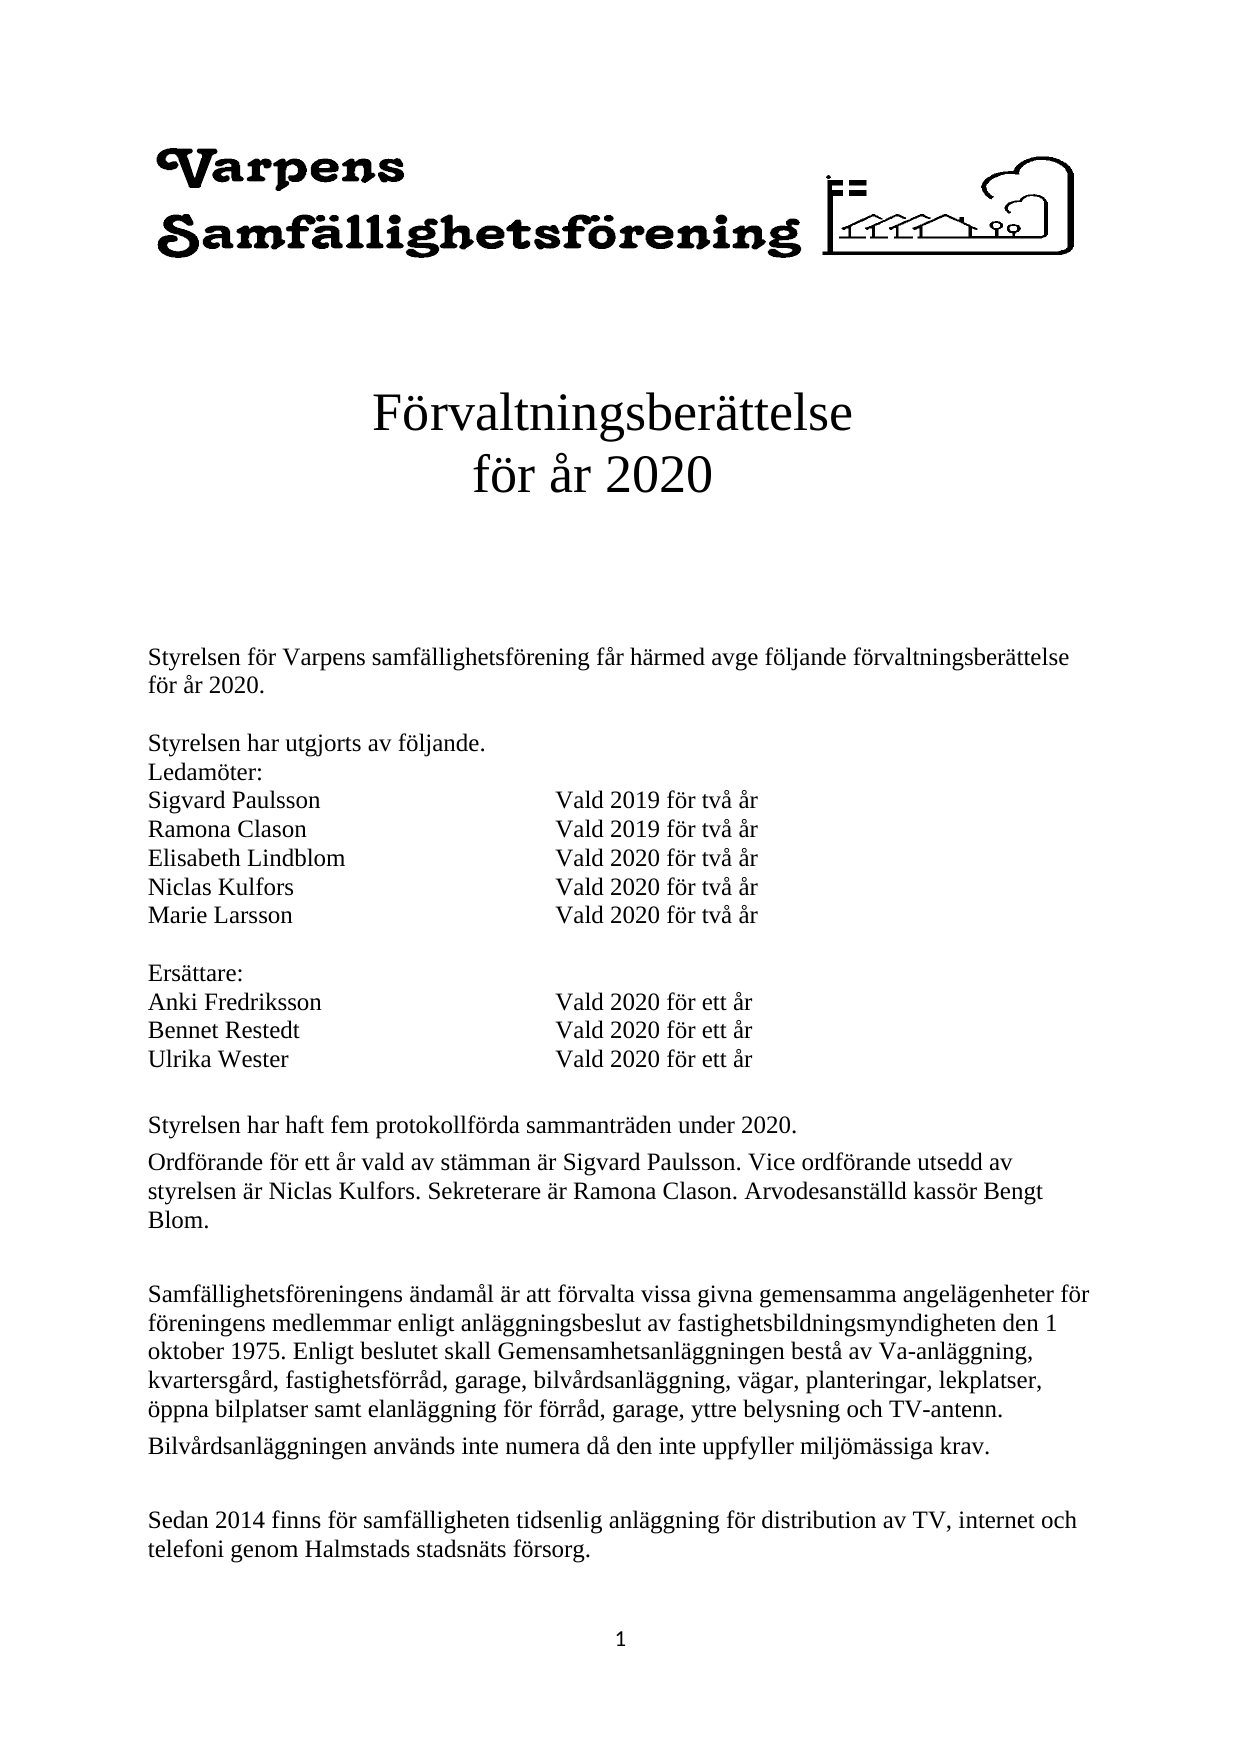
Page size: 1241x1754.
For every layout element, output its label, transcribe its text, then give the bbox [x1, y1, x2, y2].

text Ordförande för ett år vald av stämman är Sigvard Paulsson. Vice ordförande utsedd av styrelsen är Niclas Kulfors. Sekreterare är Ramona Clason. Arvodesanställd kassör Bengt Blom. [148, 1147, 1093, 1233]
text Ulrika Wester Vald 2020 för ett år [148, 1044, 1093, 1073]
text Ramona Clason Vald 2019 för två år [148, 814, 1093, 843]
text Elisabeth Lindblom Vald 2020 för två år [148, 843, 1093, 872]
text Marie Larsson Vald 2020 för två år [148, 901, 1093, 929]
text Anki Fredriksson Vald 2020 för ett år [148, 987, 1093, 1016]
text Styrelsen för Varpens samfällighetsförening får härmed avge följande förvaltningsberättelse för år 2020. [148, 642, 1093, 699]
text Ledamöter: [148, 757, 1093, 786]
text Sedan 2014 finns för samfälligheten tidsenlig anläggning för distribution av TV, internet och telefoni genom Halmstads stadsnäts försorg. [148, 1505, 1093, 1563]
text Niclas Kulfors Vald 2020 för två år [148, 872, 1093, 901]
text Samfällighetsföreningens ändamål är att förvalta vissa givna gemensamma angelägenheter för föreningens medlemmar enligt anläggningsbeslut av fastighetsbildningsmyndigheten den 1 oktober 1975. Enligt beslutet skall Gemensamhetsanläggningen bestå av Va-anläggning, kvartersgård, fastighetsförråd, garage, bilvårdsanläggning, vägar, planteringar, lekplatser, öppna bilplatser samt elanläggning för förråd, garage, yttre belysning och TV-antenn. [148, 1279, 1093, 1423]
text Styrelsen har haft fem protokollförda sammanträden under 2020. [148, 1110, 1093, 1139]
text Bennet Restedt Vald 2020 för ett år [148, 1016, 1093, 1044]
subtitle Förvaltningsberättelse [298, 379, 1093, 442]
subtitle för år 2020 [148, 442, 1093, 504]
text Styrelsen har utgjorts av följande. [148, 728, 1093, 757]
text Sigvard Paulsson Vald 2019 för två år [148, 786, 1093, 814]
text Bilvårdsanläggningen används inte numera då den inte uppfyller miljömässiga krav. [148, 1431, 1093, 1460]
text Ersättare: [148, 958, 1093, 987]
